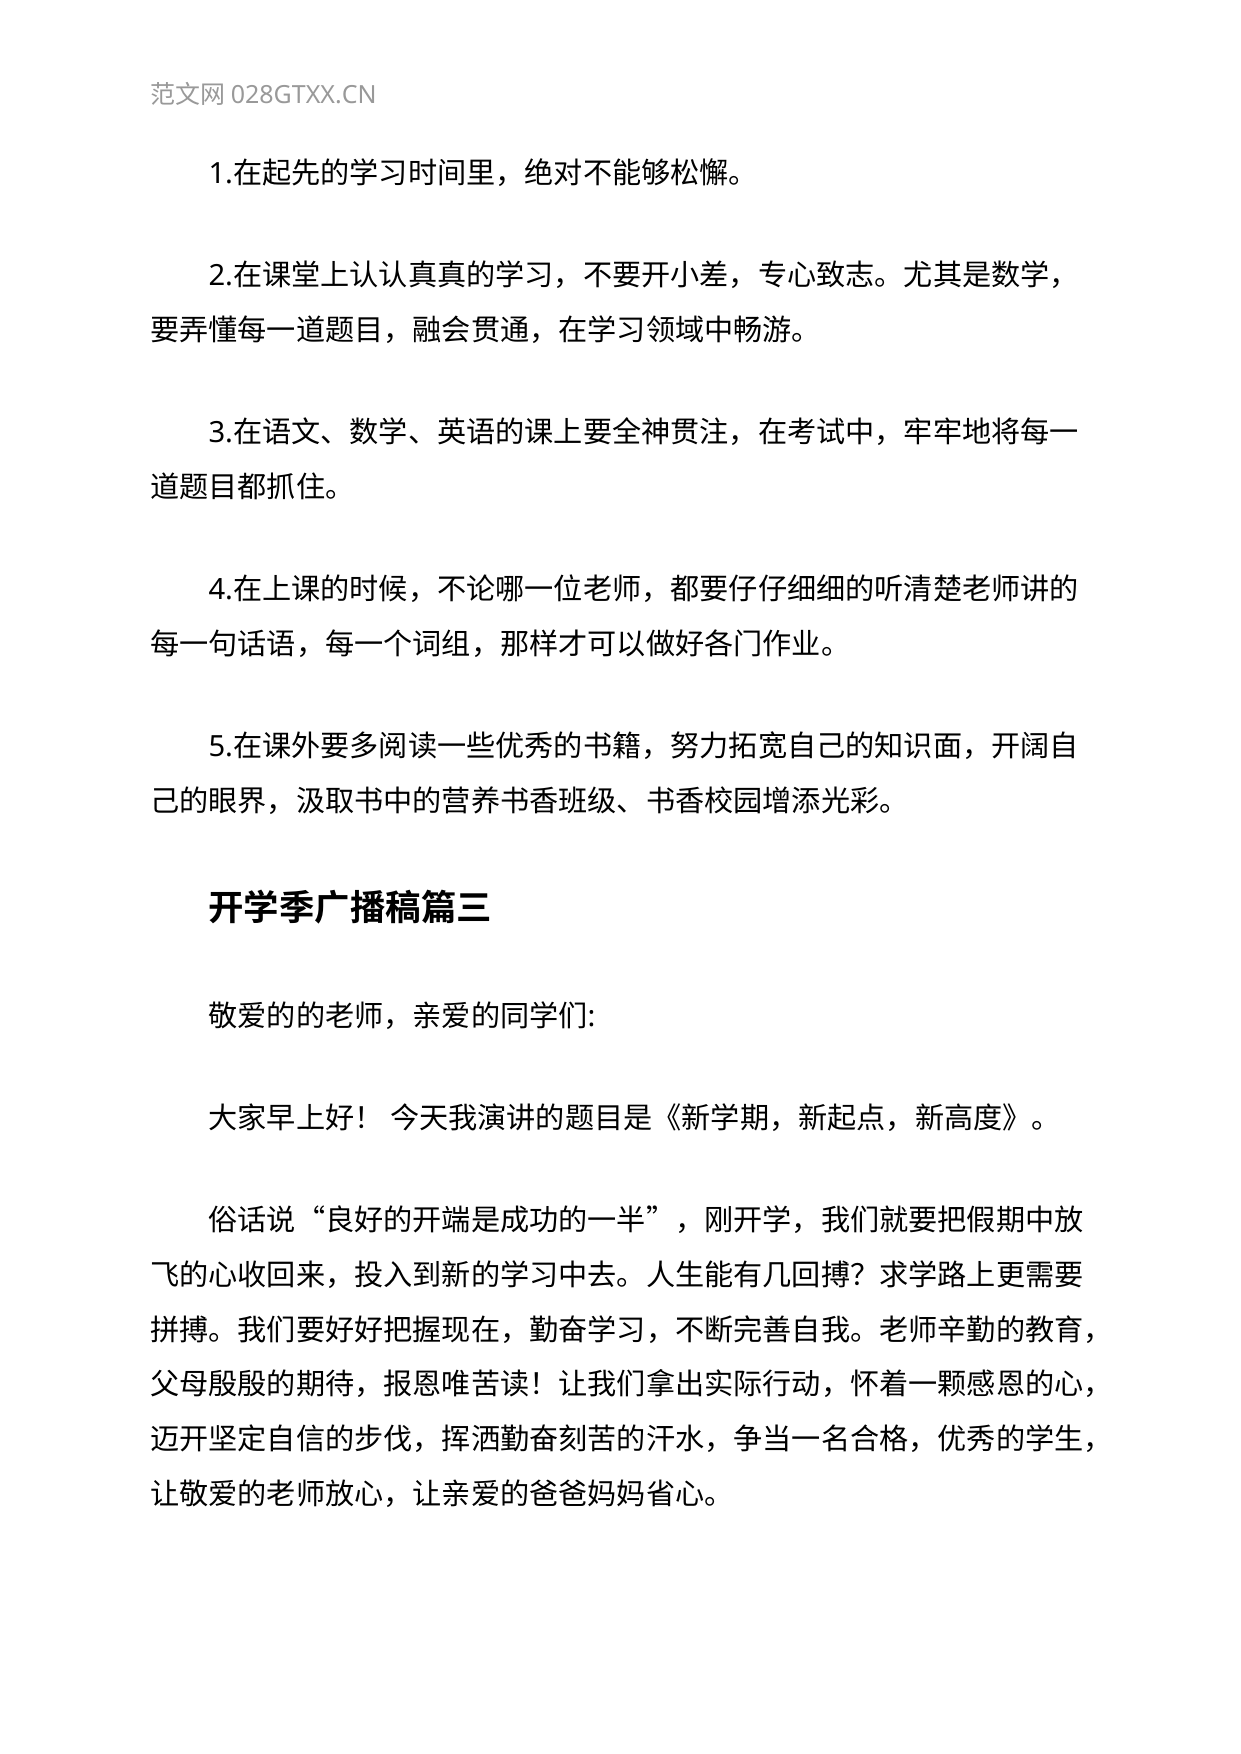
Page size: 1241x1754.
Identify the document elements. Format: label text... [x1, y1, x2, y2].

text 俗话说“良好的开端是成功的一半”，刚开学，我们就要把假期中放飞的心收回来，投入到新的学习中去。人生能有几回搏？求学路上更需要拼搏。我们要好好把握现在，勤奋学习，不断完善自我。老师辛勤的教育，父母殷殷的期待，报恩唯苦读！让我们拿出实际行动，怀着一颗感恩的心，迈开坚定自信的步伐，挥洒勤奋刻苦的汗水，争当一名合格，优秀的学生，让敬爱的老师放心，让亲爱的爸爸妈妈省心。 [150, 1196, 1090, 1513]
text 1.在起先的学习时间里，绝对不能够松懈。 [150, 150, 1090, 192]
text 3.在语文、数学、英语的课上要全神贯注，在考试中，牢牢地将每一道题目都抓住。 [150, 409, 1090, 506]
text 4.在上课的时候，不论哪一位老师，都要仔仔细细的听清楚老师讲的每一句话语，每一个词组，那样才可以做好各门作业。 [150, 566, 1090, 663]
text 2.在课堂上认认真真的学习，不要开小差，专心致志。尤其是数学，要弄懂每一道题目，融会贯通，在学习领域中畅游。 [150, 252, 1090, 349]
text 开学季广播稿篇三 [150, 879, 1090, 930]
text 大家早上好！ 今天我演讲的题目是《新学期，新起点，新高度》。 [150, 1094, 1090, 1137]
text 5.在课外要多阅读一些优秀的书籍，努力拓宽自己的知识面，开阔自己的眼界，汲取书中的营养书香班级、书香校园增添光彩。 [150, 722, 1090, 819]
text 敬爱的的老师，亲爱的同学们: [150, 992, 1090, 1035]
